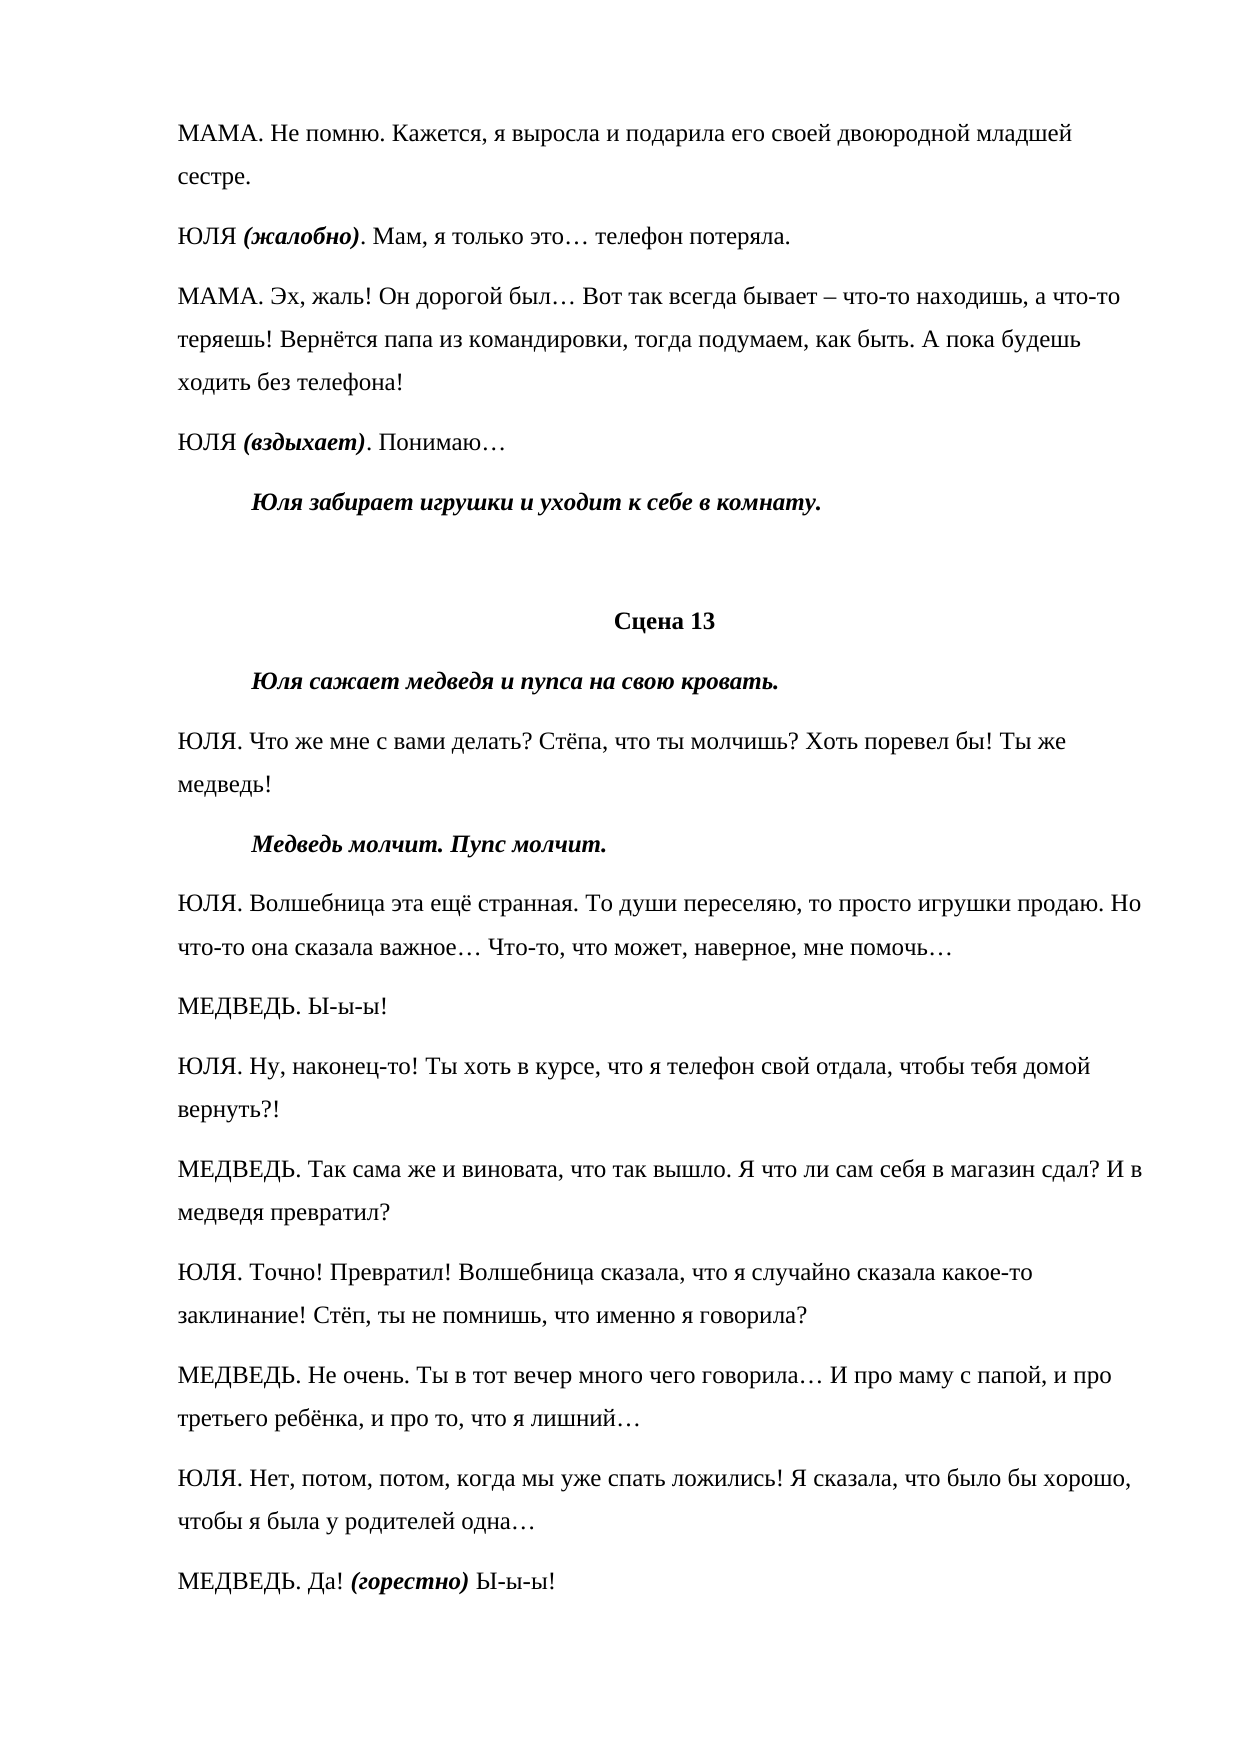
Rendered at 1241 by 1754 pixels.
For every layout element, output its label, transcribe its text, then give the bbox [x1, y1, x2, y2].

text МЕДВЕДЬ. Так сама же и виновата, что так вышло. Я что ли сам себя в магазин сдал? И в медведя превратил? [177, 1154, 1152, 1226]
text ЮЛЯ (вздыхает). Понимаю… [177, 427, 1152, 456]
text ЮЛЯ. Ну, наконец-то! Ты хоть в курсе, что я телефон свой отдала, чтобы тебя домой вернуть?! [177, 1051, 1152, 1123]
text ЮЛЯ. Точно! Превратил! Волшебница сказала, что я случайно сказала какое-то заклинание! Стёп, ты не помнишь, что именно я говорила? [177, 1257, 1152, 1329]
text Сцена 13 [177, 606, 1152, 635]
text МЕДВЕДЬ. Не очень. Ты в тот вечер много чего говорила… И про маму с папой, и про третьего ребёнка, и про то, что я лишний… [177, 1360, 1152, 1432]
text МЕДВЕДЬ. Да! (горестно) Ы-ы-ы! [177, 1566, 1152, 1594]
text Юля сажает медведя и пупса на свою кровать. [177, 666, 1152, 695]
text ЮЛЯ. Что же мне с вами делать? Стёпа, что ты молчишь? Хоть поревел бы! Ты же медведь! [177, 726, 1152, 798]
text ЮЛЯ. Волшебница эта ещё странная. То души переселяю, то просто игрушки продаю. Но что-то она сказала важное… Что-то, что может, наверное, мне помочь… [177, 888, 1152, 960]
text ЮЛЯ (жалобно). Мам, я только это… телефон потеряла. [177, 221, 1152, 250]
text ЮЛЯ. Нет, потом, потом, когда мы уже спать ложились! Я сказала, что было бы хорошо, чтобы я была у родителей одна… [177, 1463, 1152, 1535]
text МАМА. Не помню. Кажется, я выросла и подарила его своей двоюродной младшей сестре. [177, 118, 1152, 190]
text МЕДВЕДЬ. Ы-ы-ы! [177, 991, 1152, 1020]
text МАМА. Эх, жаль! Он дорогой был… Вот так всегда бывает – что-то находишь, а что-то теряешь! Вернётся папа из командировки, тогда подумаем, как быть. А пока будешь ходить без телефона! [177, 281, 1152, 396]
text Юля забирает игрушки и уходит к себе в комнату. [177, 487, 1152, 515]
text Медведь молчит. Пупс молчит. [177, 829, 1152, 857]
